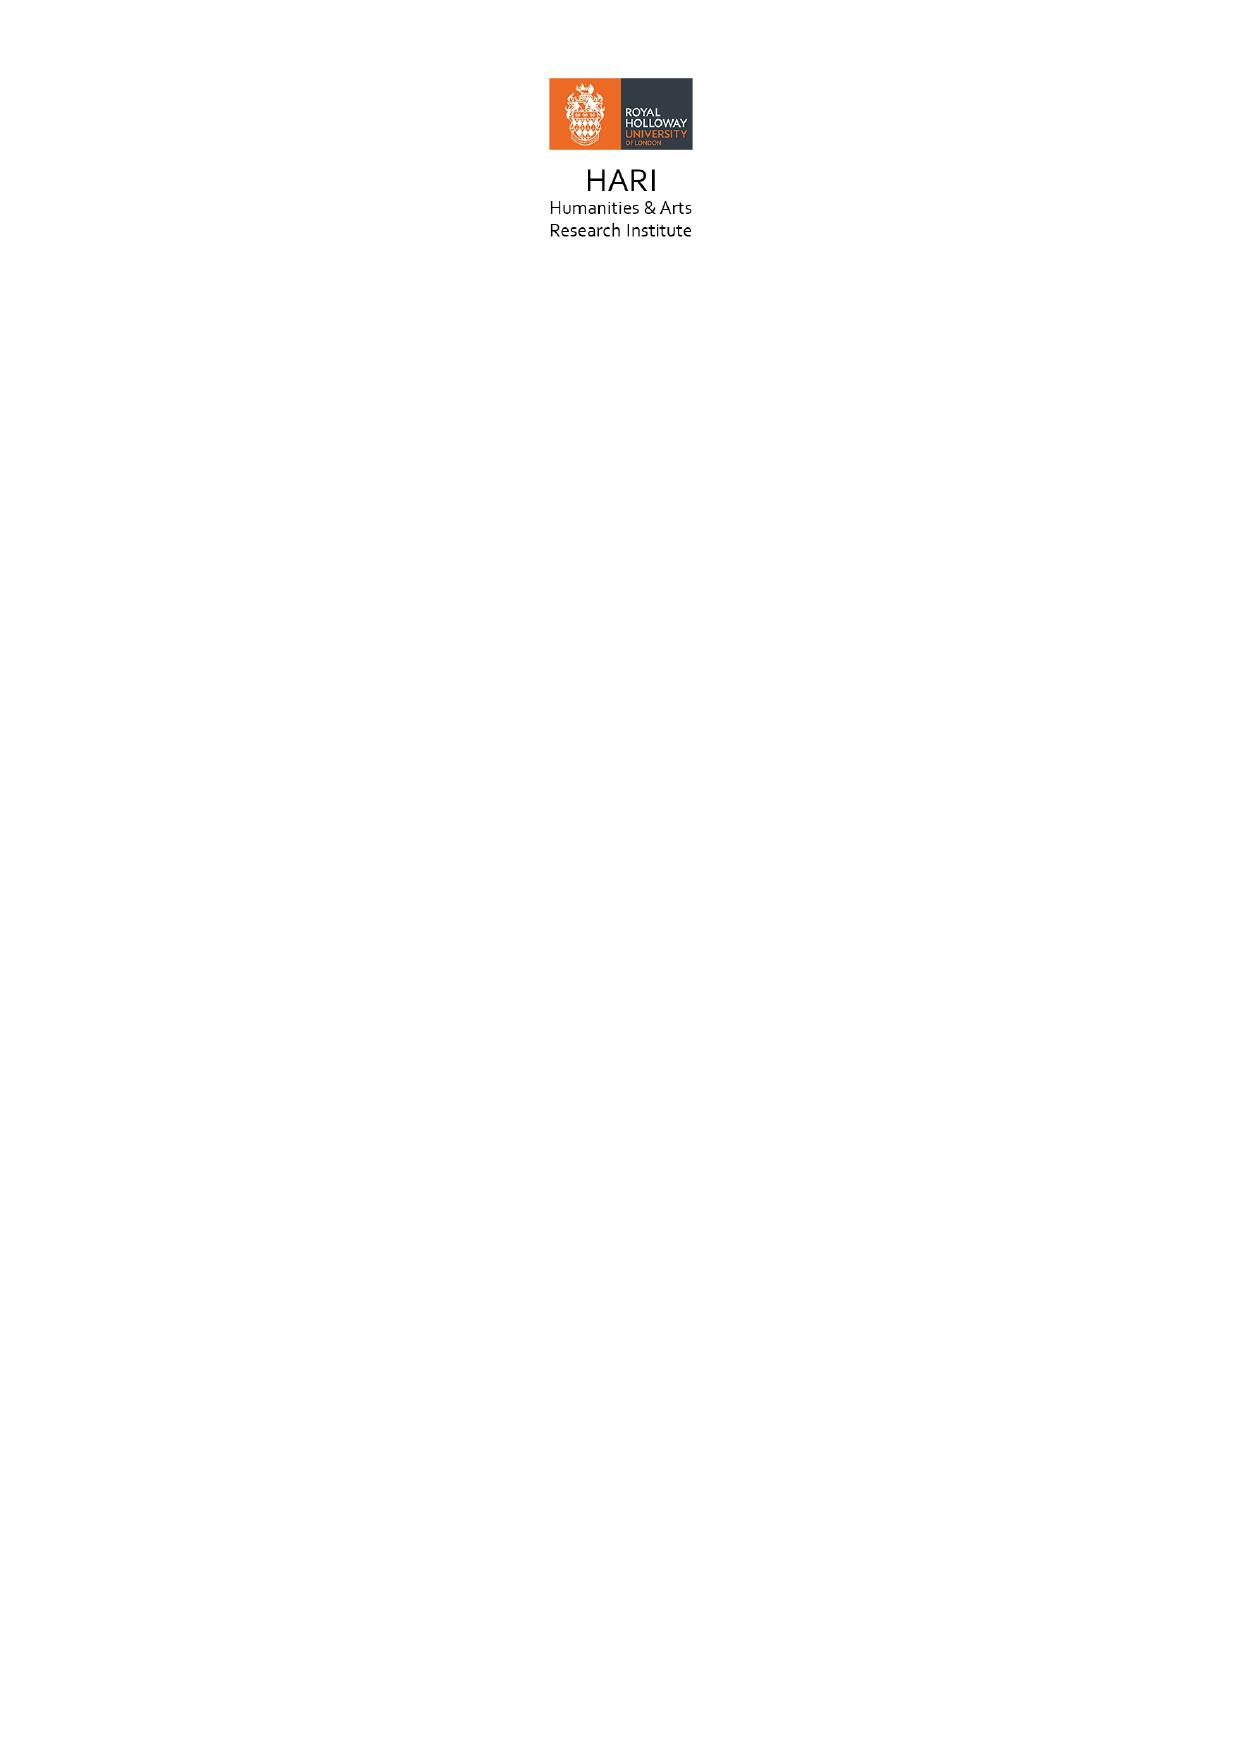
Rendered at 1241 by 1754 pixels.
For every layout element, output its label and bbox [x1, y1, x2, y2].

picture [543, 73, 698, 246]
